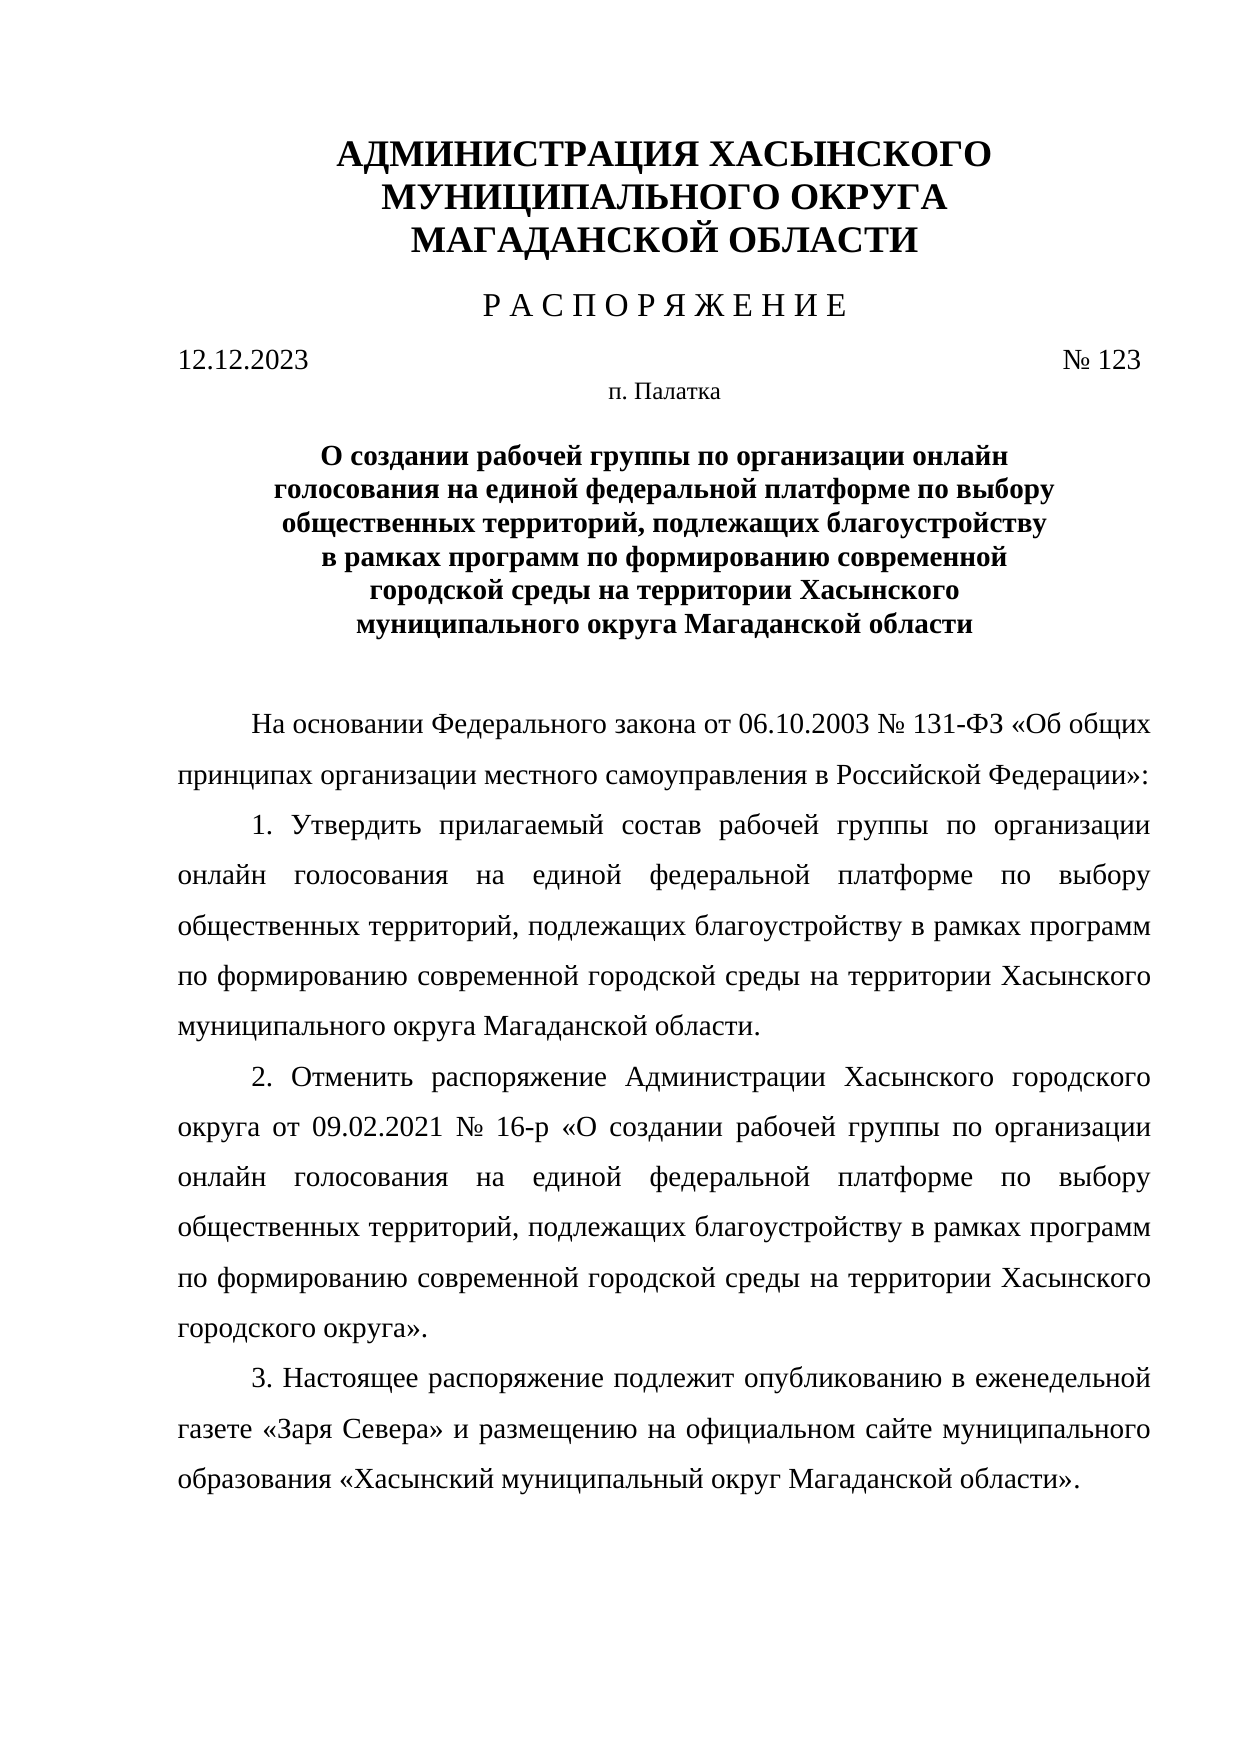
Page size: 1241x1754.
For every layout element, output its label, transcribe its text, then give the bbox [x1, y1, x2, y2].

text На основании Федерального закона от 06.10.2003 № 131-ФЗ «Об общих принципах организации местного самоуправления в Российской Федерации»: [177, 706, 1152, 790]
text 1. Утвердить прилагаемый состав рабочей группы по организации онлайн голосования на единой федеральной платформе по выбору общественных территорий, подлежащих благоустройству в рамках программ по формированию современной городской среды на территории Хасынского муниципального округа Магаданской области. [177, 807, 1152, 1042]
text городской среды на территории Хасынского [177, 572, 1152, 606]
subtitle МУНИЦИПАЛЬНОГО ОКРУГА [177, 174, 1152, 218]
text 12.12.2023 № 123 [177, 342, 1152, 376]
text в рамках программ по формированию современной [177, 539, 1152, 572]
subtitle АДМИНИСТРАЦИЯ ХАСЫНСКОГО [177, 131, 1152, 174]
text МАГАДАНСКОЙ ОБЛАСТИ [177, 218, 1152, 261]
text 3. Настоящее распоряжение подлежит опубликованию в еженедельной газете «Заря Севера» и размещению на официальном сайте муниципального образования «Хасынский муниципальный округ Магаданской области». [177, 1361, 1152, 1495]
subtitle Р А С П О Р Я Ж Е Н И Е [177, 285, 1152, 323]
text О создании рабочей группы по организации онлайн [177, 438, 1152, 472]
text голосования на единой федеральной платформе по выбору общественных территорий, подлежащих благоустройству [177, 472, 1152, 539]
text п. Палатка [177, 376, 1152, 404]
text муниципального округа Магаданской области [177, 606, 1152, 639]
text 2. Отменить распоряжение Администрации Хасынского городского округа от 09.02.2021 № 16-р «О создании рабочей группы по организации онлайн голосования на единой федеральной платформе по выбору общественных территорий, подлежащих благоустройству в рамках программ по формированию современной городской среды на территории Хасынского городского округа». [177, 1059, 1152, 1344]
